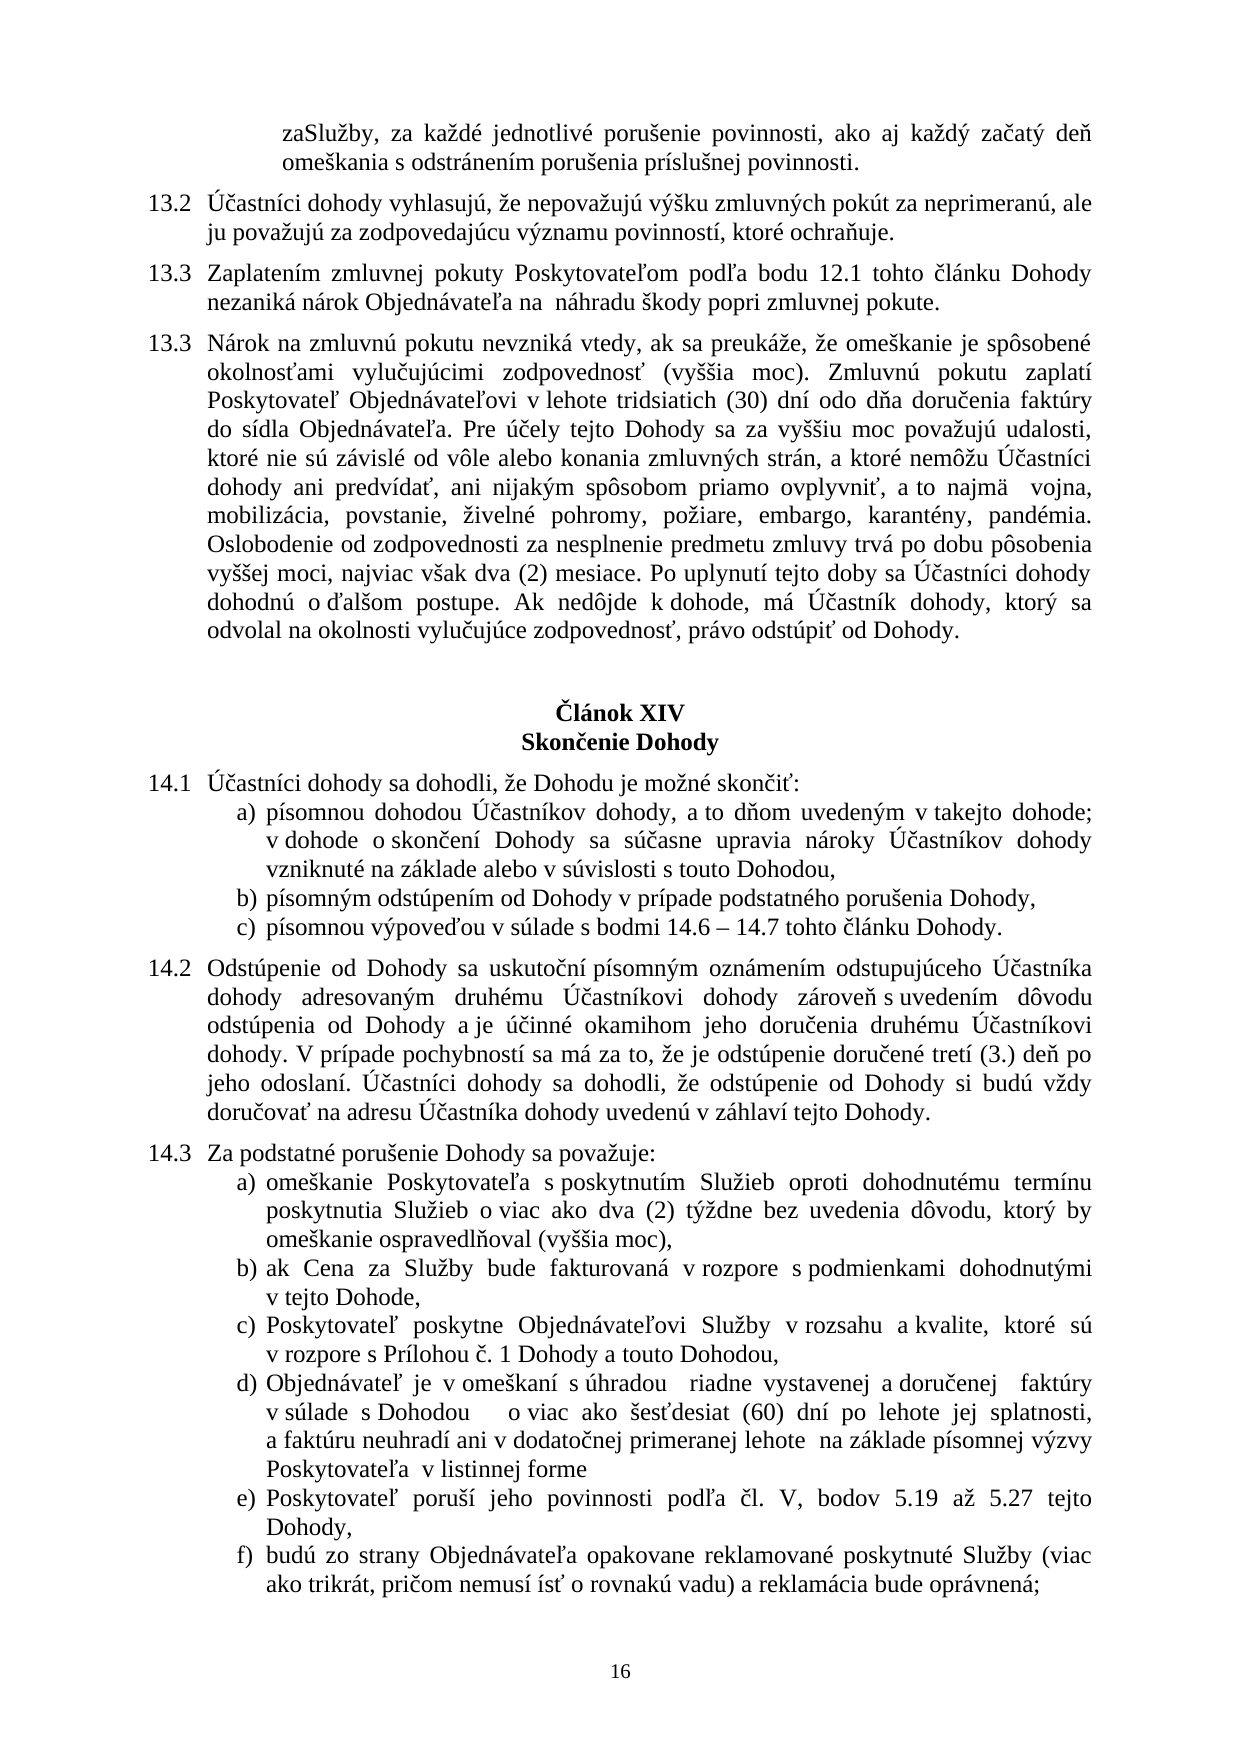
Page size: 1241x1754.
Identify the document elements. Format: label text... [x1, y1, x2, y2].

list Zaplatením zmluvnej pokuty Poskytovateľom podľa bodu 12.1 tohto článku Dohody nezaniká nárok Objednávateľa na náhradu škody popri zmluvnej pokute. [148, 258, 1092, 316]
list Účastníci dohody sa dohodli, že Dohodu je možné skončiť: [148, 768, 1092, 797]
list Nárok na zmluvnú pokutu nevzniká vtedy, ak sa preukáže, že omeškanie je spôsobené okolnosťami vylučujúcimi zodpovednosť (vyššia moc). Zmluvnú pokutu zaplatí Poskytovateľ Objednávateľovi v lehote tridsiatich (30) dní odo dňa doručenia faktúry do sídla Objednávateľa. Pre účely tejto Dohody sa za vyššiu moc považujú udalosti, ktoré nie sú závislé od vôle alebo konania zmluvných strán, a ktoré nemôžu Účastníci dohody ani predvídať, ani nijakým spôsobom priamo ovplyvniť, a to najmä vojna, mobilizácia, povstanie, živelné pohromy, požiare, embargo, karantény, pandémia. Oslobodenie od zodpovednosti za nesplnenie predmetu zmluvy trvá po dobu pôsobenia vyššej moci, najviac však dva (2) mesiace. Po uplynutí tejto doby sa Účastníci dohody dohodnú o ďalšom postupe. Ak nedôjde k dohode, má Účastník dohody, ktorý sa odvolal na okolnosti vylučujúce zodpovednosť, právo odstúpiť od Dohody. [148, 328, 1092, 644]
list Poskytovateľ poskytne Objednávateľovi Služby v rozsahu a kvalite, ktoré sú v rozpore s Prílohou č. 1 Dohody a touto Dohodou, [236, 1311, 1092, 1368]
list Odstúpenie od Dohody sa uskutoční písomným oznámením odstupujúceho Účastníka dohody adresovaným druhému Účastníkovi dohody zároveň s uvedením dôvodu odstúpenia od Dohody a je účinné okamihom jeho doručenia druhému Účastníkovi dohody. V prípade pochybností sa má za to, že je odstúpenie doručené tretí (3.) deň po jeho odoslaní. Účastníci dohody sa dohodli, že odstúpenie od Dohody si budú vždy doručovať na adresu Účastníka dohody uvedenú v záhlaví tejto Dohody. [148, 953, 1092, 1126]
list písomnou výpoveďou v súlade s bodmi 14.6 – 14.7 tohto článku Dohody. [236, 912, 1092, 941]
list ak Cena za Služby bude fakturovaná v rozpore s podmienkami dohodnutými v tejto Dohode, [236, 1253, 1092, 1311]
text Skončenie Dohody [148, 727, 1092, 756]
list písomným odstúpením od Dohody v prípade podstatného porušenia Dohody, [236, 883, 1092, 912]
list Poskytovateľ poruší jeho povinnosti podľa čl. V, bodov 5.19 až 5.27 tejto Dohody, [236, 1483, 1092, 1541]
list písomnou dohodou Účastníkov dohody, a to dňom uvedeným v takejto dohode; v dohode o skončení Dohody sa súčasne upravia nároky Účastníkov dohody vzniknuté na základe alebo v súvislosti s touto Dohodou, [236, 797, 1092, 883]
list Za podstatné porušenie Dohody sa považuje: [148, 1138, 1092, 1167]
text Článok XIV [148, 698, 1092, 727]
list omeškanie Poskytovateľa s poskytnutím Služieb oproti dohodnutému termínu poskytnutia Služieb o viac ako dva (2) týždne bez uvedenia dôvodu, ktorý by omeškanie ospravedlňoval (vyššia moc), [236, 1167, 1092, 1253]
list Účastníci dohody vyhlasujú, že nepovažujú výšku zmluvných pokút za neprimeranú, ale ju považujú za zodpovedajúcu významu povinností, ktoré ochraňuje. [148, 188, 1092, 246]
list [244, 118, 1092, 176]
list Objednávateľ je v omeškaní s úhradou riadne vystavenej a doručenej faktúry v súlade s Dohodou o viac ako šesťdesiat (60) dní po lehote jej splatnosti, a faktúru neuhradí ani v dodatočnej primeranej lehote na základe písomnej výzvy Poskytovateľa v listinnej forme [236, 1368, 1092, 1483]
list budú zo strany Objednávateľa opakovane reklamované poskytnuté Služby (viac ako trikrát, pričom nemusí ísť o rovnakú vadu) a reklamácia bude oprávnená; [236, 1541, 1092, 1598]
